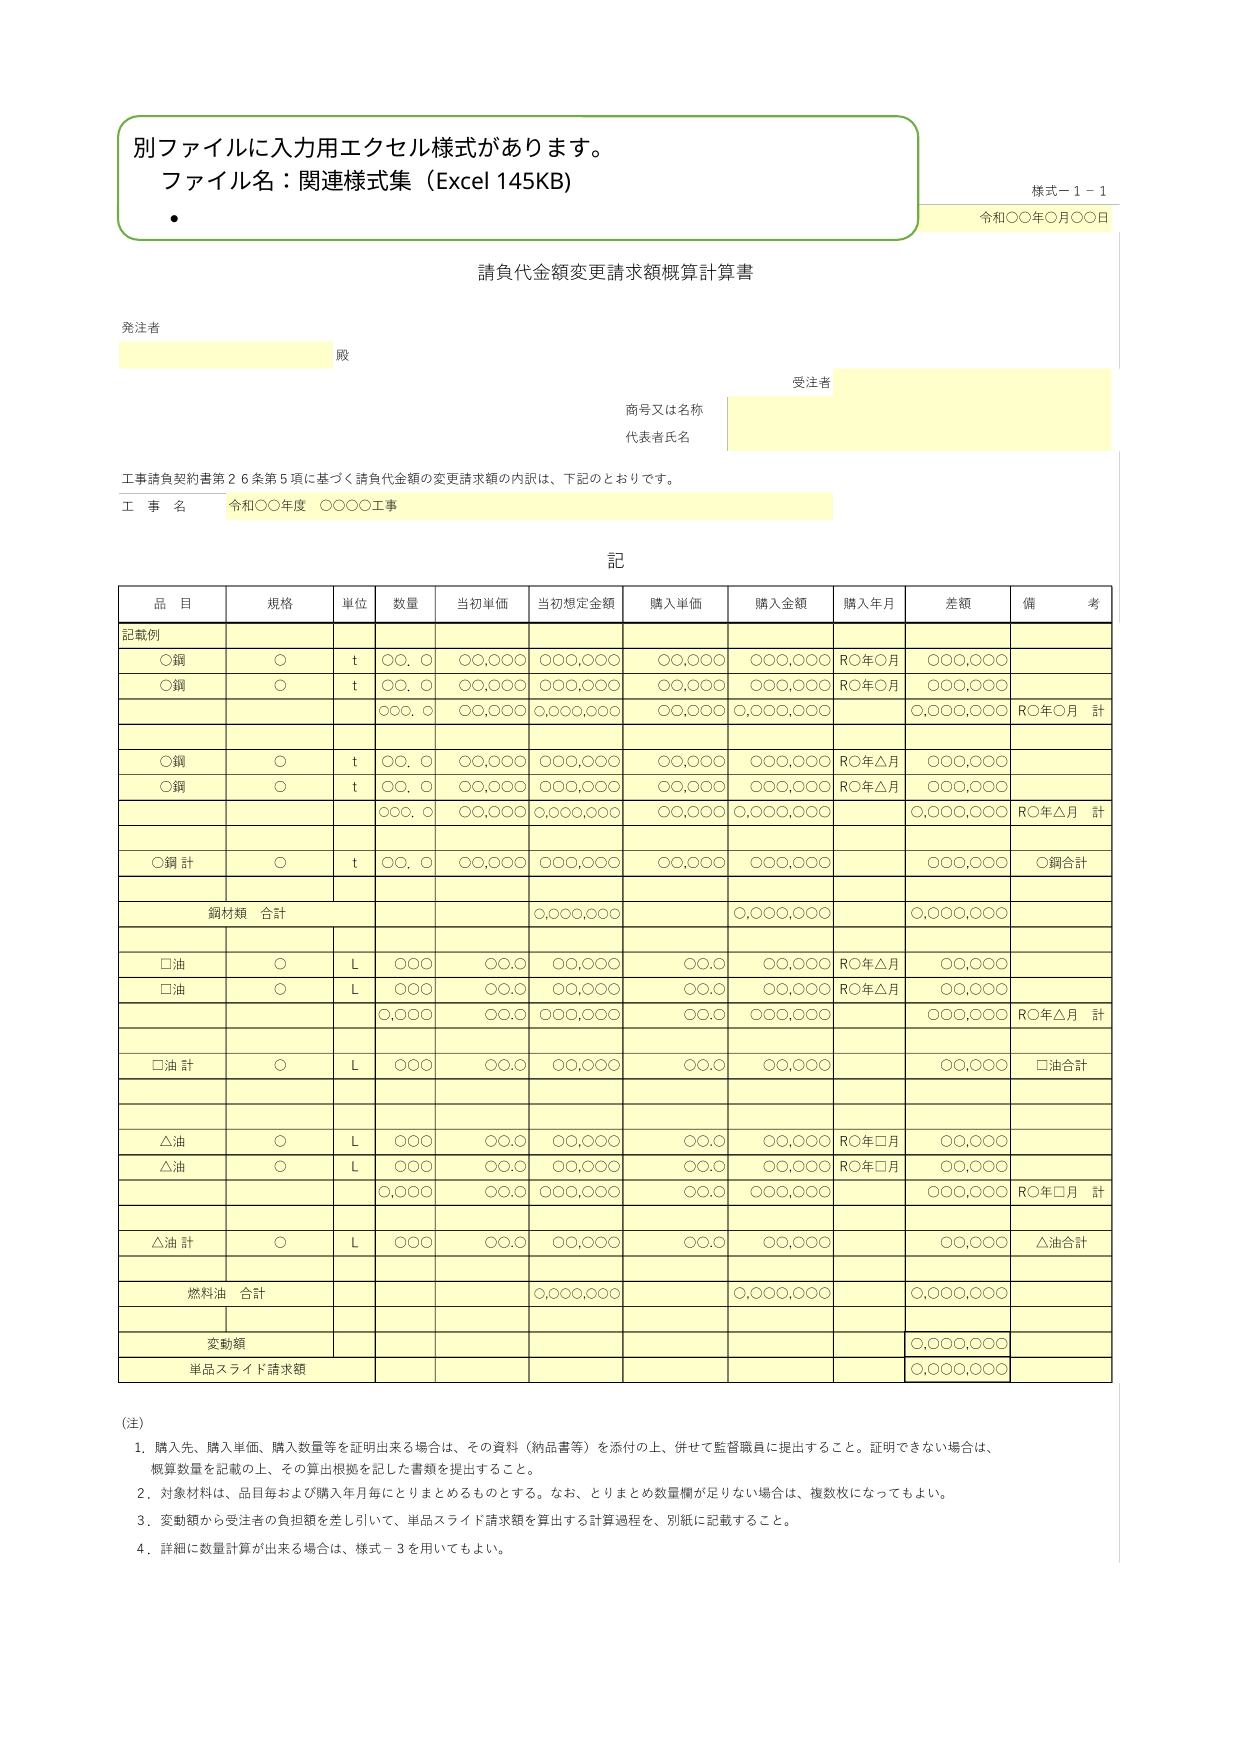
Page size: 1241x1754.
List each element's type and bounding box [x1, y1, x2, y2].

picture [117, 184, 1120, 1563]
